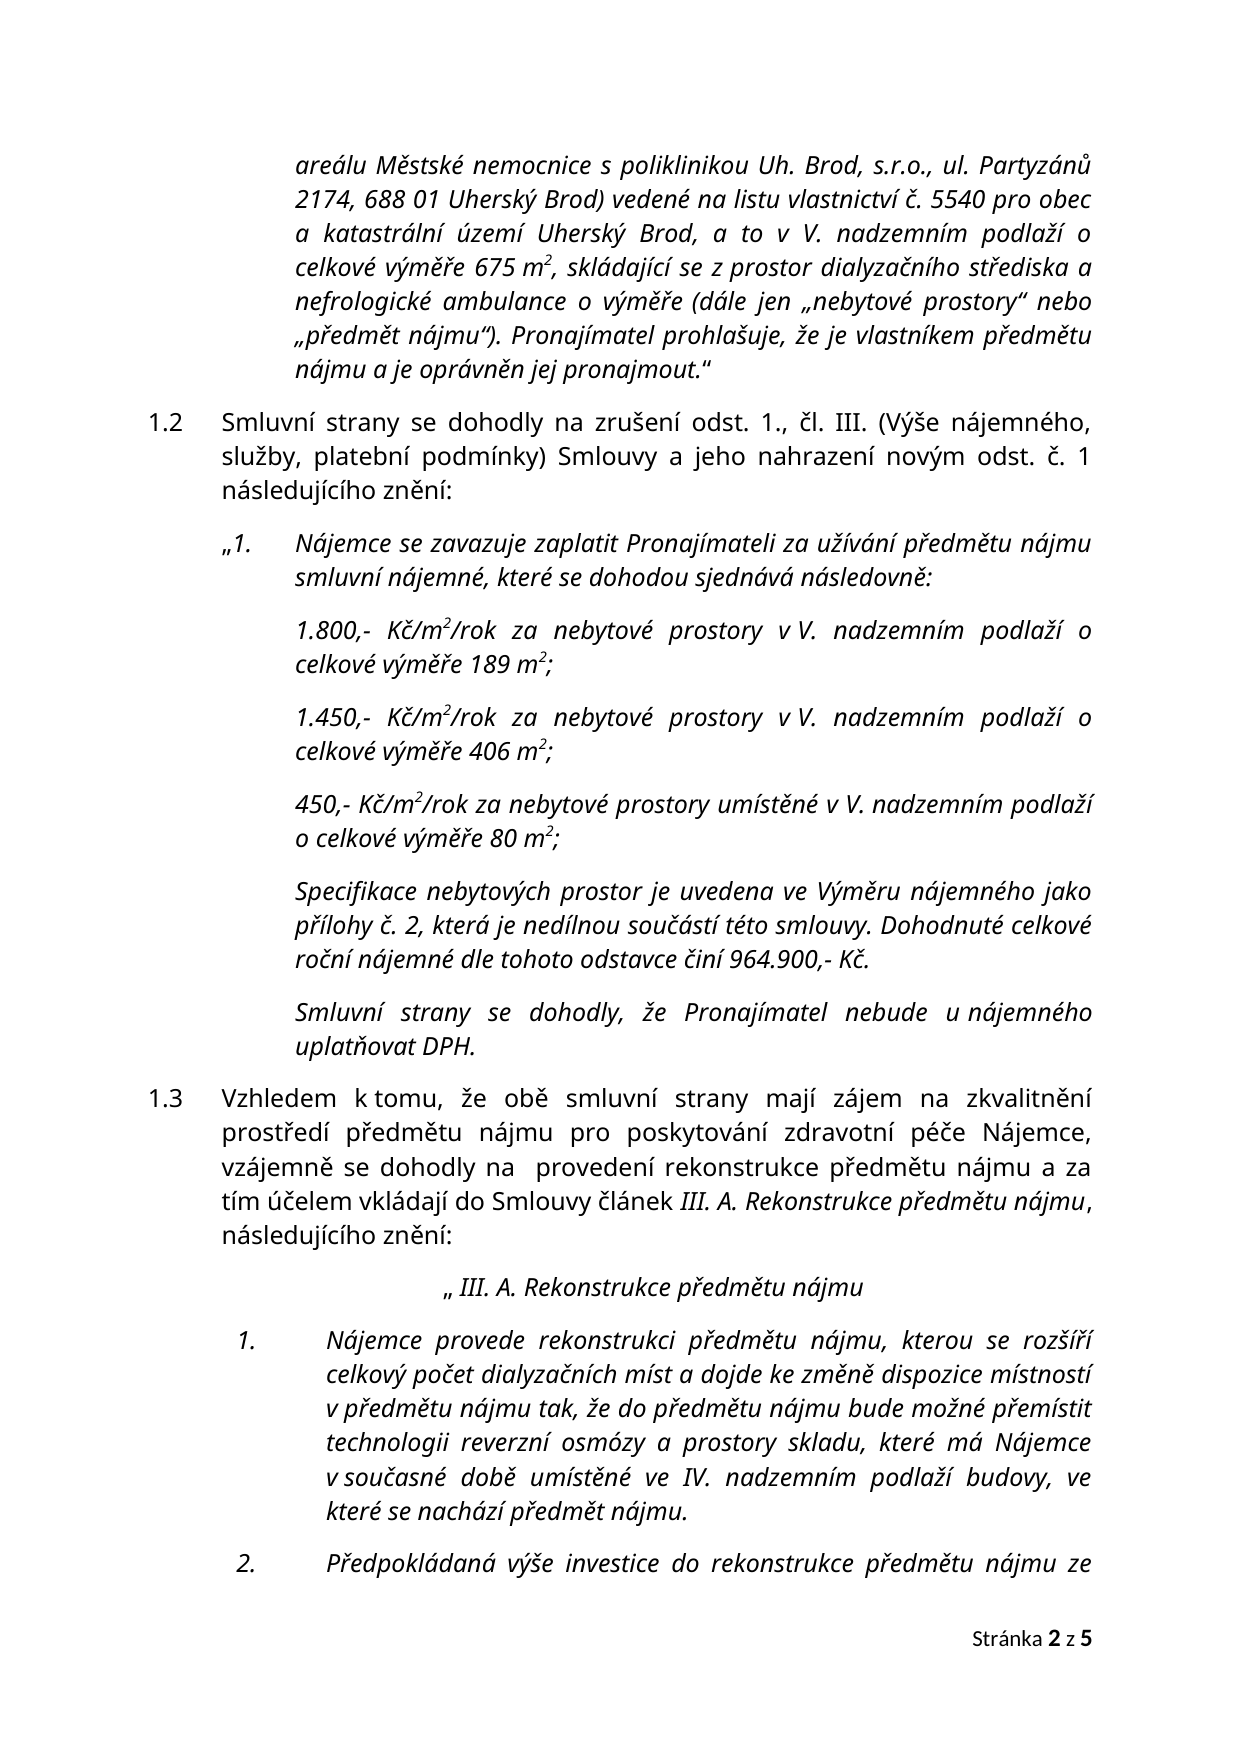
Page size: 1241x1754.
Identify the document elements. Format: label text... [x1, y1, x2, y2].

list Specifikace nebytových prostor je uvedena ve Výměru nájemného jako přílohy č. 2, která je nedílnou součástí této smlouvy. Dohodnuté celkové roční nájemné dle tohoto odstavce činí 964.900,- Kč. [221, 873, 1093, 975]
list „ III. A. Rekonstrukce předmětu nájmu [443, 1270, 1093, 1304]
list 1.800,- Kč/m2/rok za nebytové prostory v V. nadzemním podlaží o celkové výměře 189 m2; [221, 613, 1093, 681]
text Smluvní strany se dohodly na zrušení odst. 1., čl. III. (Výše nájemného, služby, platební podmínky) Smlouvy a jeho nahrazení novým odst. č. 1 následujícího znění: [148, 405, 1093, 507]
list 1.450,- Kč/m2/rok za nebytové prostory v V. nadzemním podlaží o celkové výměře 406 m2; [295, 699, 1093, 768]
list 450,- Kč/m2/rok za nebytové prostory umístěné v V. nadzemním podlaží o celkové výměře 80 m2; [221, 786, 1093, 854]
text Vzhledem k tomu, že obě smluvní strany mají zájem na zkvalitnění prostředí předmětu nájmu pro poskytování zdravotní péče Nájemce, vzájemně se dohodly na provedení rekonstrukce předmětu nájmu a za tím účelem vkládají do Smlouvy článek III. A. Rekonstrukce předmětu nájmu, následujícího znění: [148, 1081, 1093, 1251]
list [221, 148, 1093, 386]
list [236, 1546, 1093, 1580]
list „1. Nájemce se zavazuje zaplatit Pronajímateli za užívání předmětu nájmu smluvní nájemné, které se dohodou sjednává následovně: [221, 526, 1093, 594]
list 1. Nájemce provede rekonstrukci předmětu nájmu, kterou se rozšíří celkový počet dialyzačních míst a dojde ke změně dispozice místností v předmětu nájmu tak, že do předmětu nájmu bude možné přemístit technologii reverzní osmózy a prostory skladu, které má Nájemce v současné době umístěné ve IV. nadzemním podlaží budovy, ve které se nachází předmět nájmu. [236, 1323, 1093, 1527]
list Smluvní strany se dohodly, že Pronajímatel nebude u nájemného uplatňovat DPH. [221, 994, 1093, 1062]
